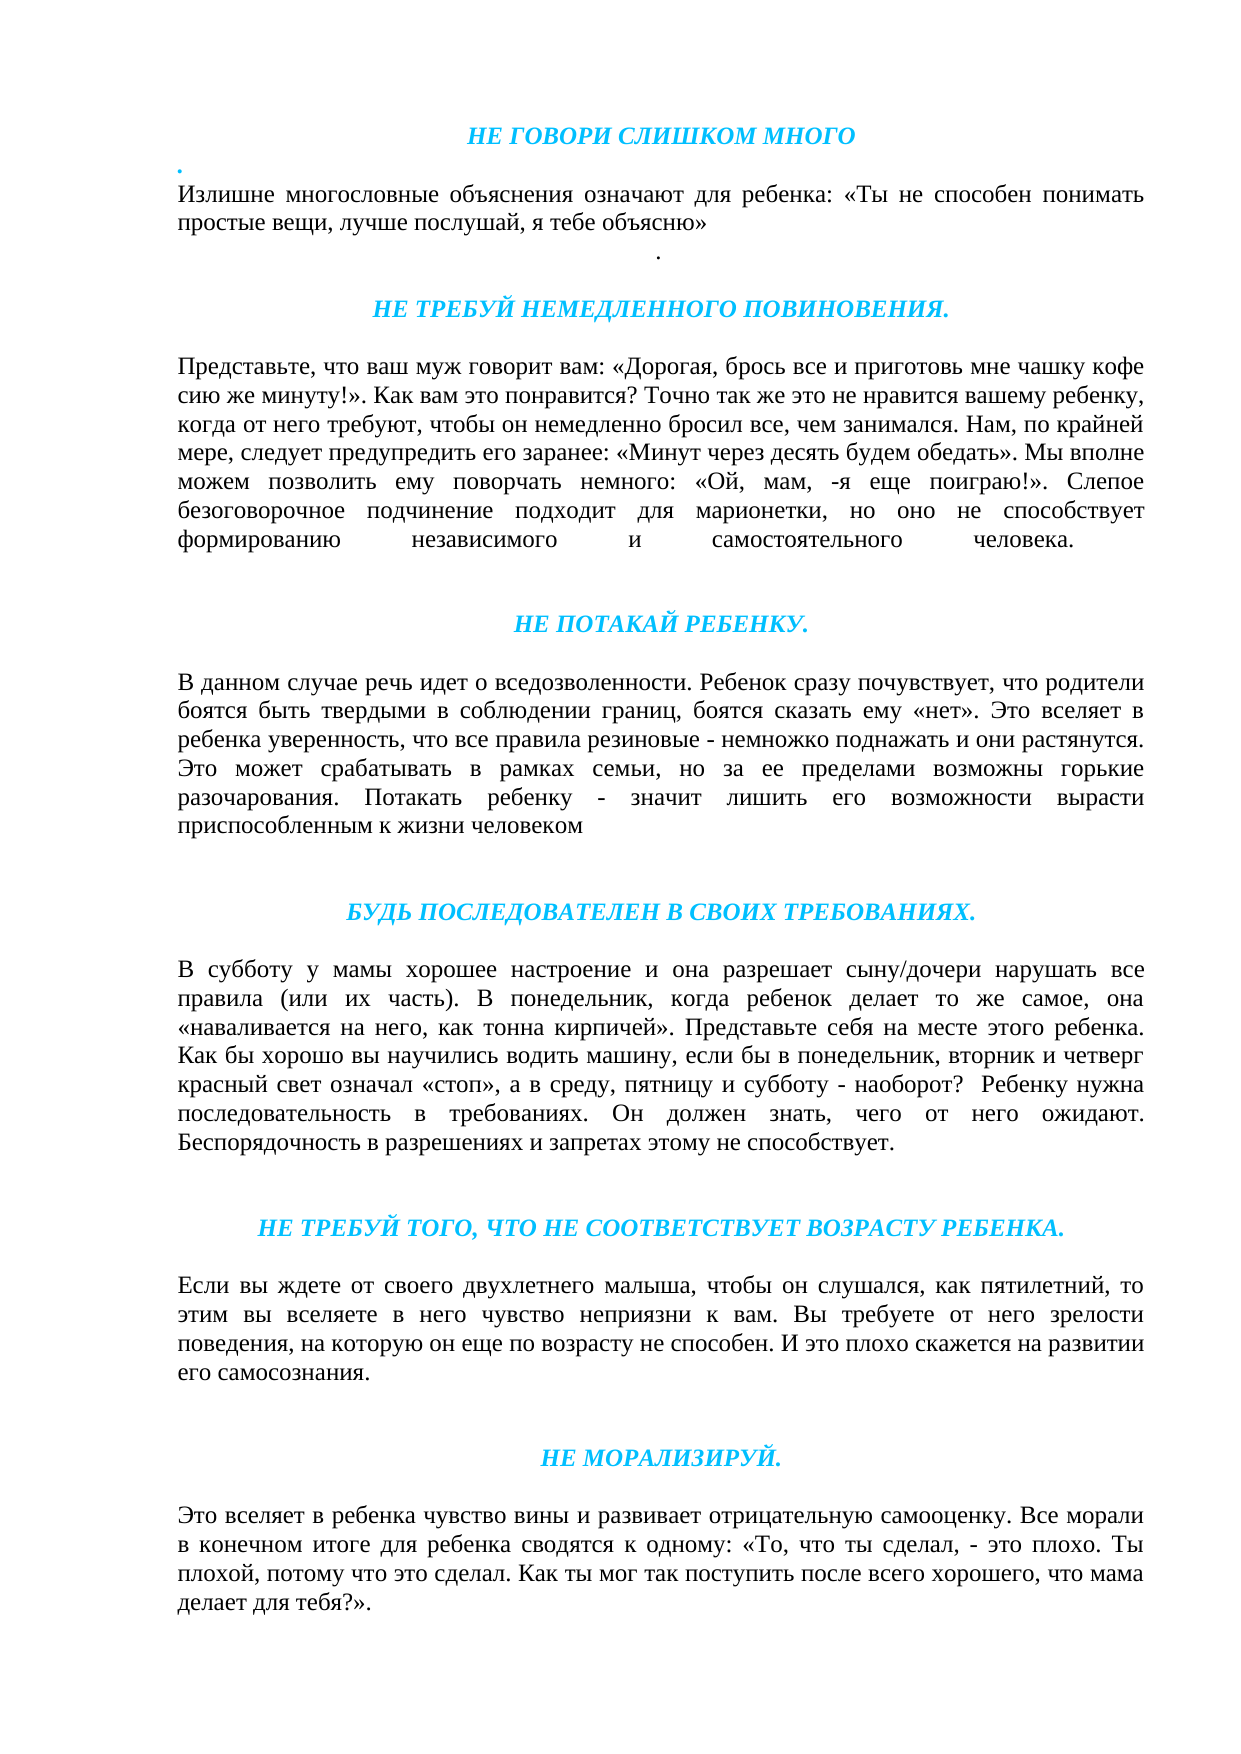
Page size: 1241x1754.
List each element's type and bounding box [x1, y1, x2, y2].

table_header [174, 118, 1148, 1619]
